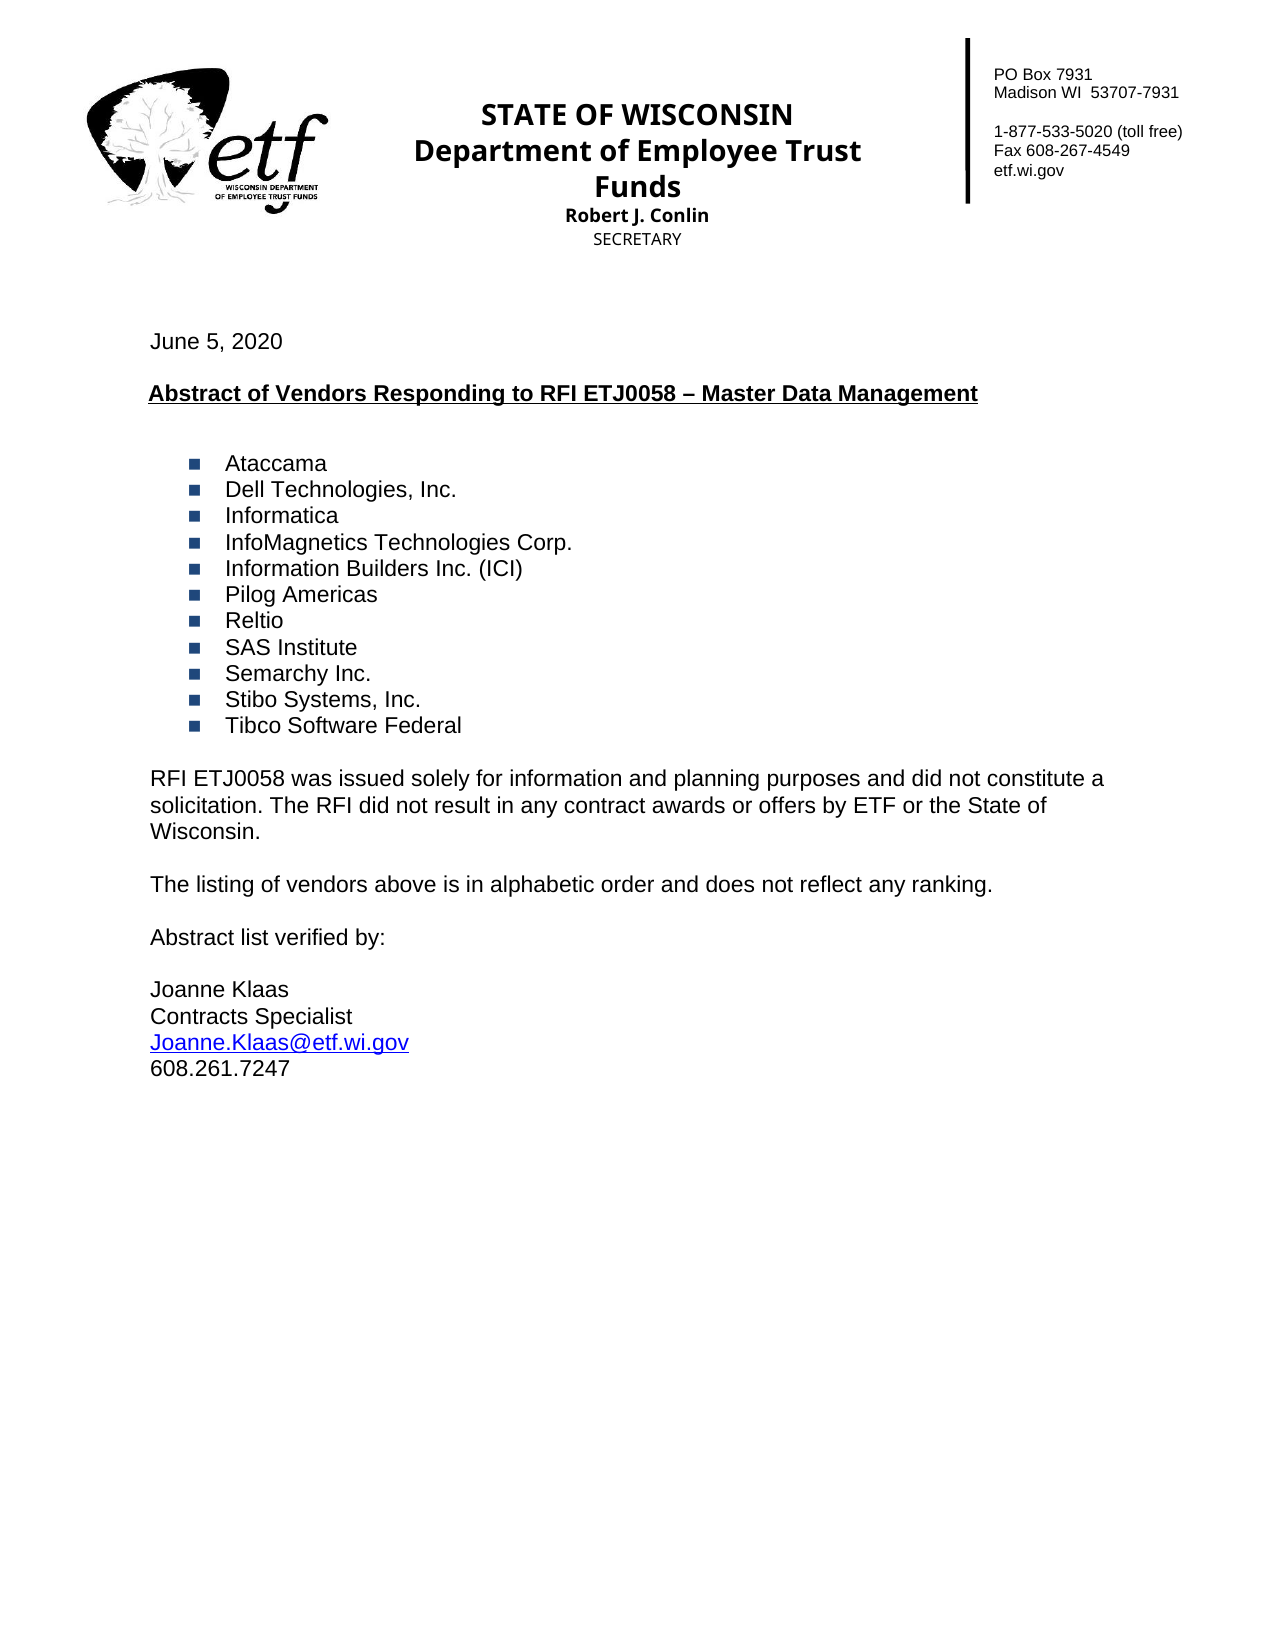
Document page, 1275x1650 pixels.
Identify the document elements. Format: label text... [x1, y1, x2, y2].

text Abstract of Vendors Responding to RFI ETJ0058 – Master Data Management [148, 380, 1194, 407]
list Tibco Software Federal [187, 713, 1194, 739]
text The listing of vendors above is in alphabetic order and does not reflect any ranking. Abstract list verified by: [150, 871, 995, 950]
list Information Builders Inc. (ICI) [187, 555, 1194, 581]
list Dell Technologies, Inc. [187, 476, 1194, 503]
text Contracts Specialist Joanne.Klaas@etf.wi.gov 608.261.7247 [150, 1003, 425, 1082]
list Semarchy Inc. [187, 660, 1194, 686]
text June 5, 2020 [150, 328, 333, 354]
text Robert J. Conlin [379, 204, 895, 227]
list Informatica [187, 503, 1194, 529]
text PO Box 7931 [994, 64, 1147, 83]
list InfoMagnetics Technologies Corp. [187, 529, 1194, 555]
list Stibo Systems, Inc. [187, 686, 1194, 713]
picture [83, 62, 331, 217]
list SAS Institute [187, 634, 1194, 660]
text Fax 608-267-4549 [994, 141, 1194, 160]
subtitle STATE OF WISCONSIN [380, 94, 895, 133]
list Reltio [187, 608, 1194, 634]
text Department of Employee Trust Funds [380, 133, 895, 204]
text Madison WI 53707-7931 [994, 83, 1194, 102]
text RFI ETJ0058 was issued solely for information and planning purposes and did not constitute a solicitation. The RFI did not result in any contract awards or offers by ETF or the State of Wisconsin. [150, 765, 1109, 844]
text Joanne Klaas [150, 976, 1194, 1003]
text SECRETARY [379, 227, 895, 250]
list Pilog Americas [187, 581, 1194, 608]
list Ataccama [187, 450, 1194, 476]
text etf.wi.gov [994, 160, 1194, 179]
text 1-877-533-5020 (toll free) [994, 122, 1194, 141]
